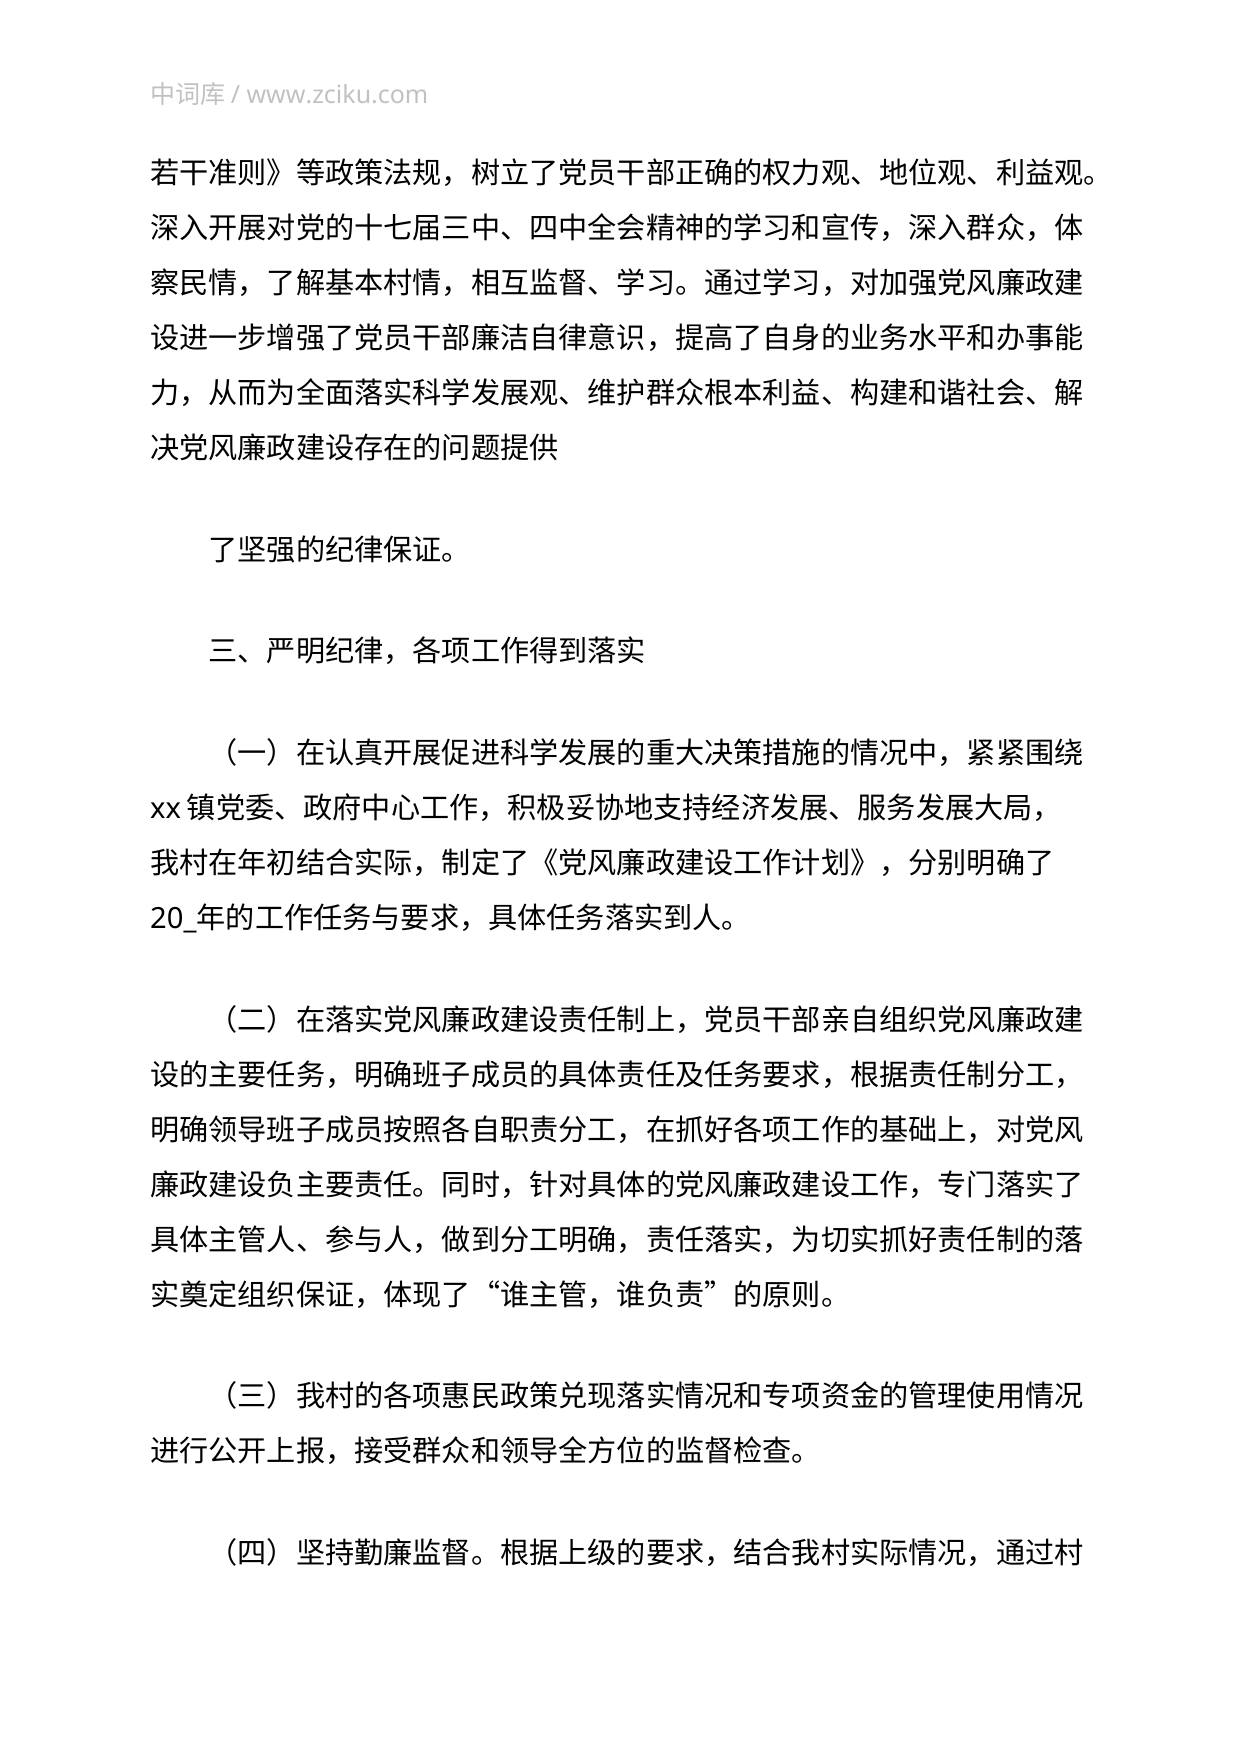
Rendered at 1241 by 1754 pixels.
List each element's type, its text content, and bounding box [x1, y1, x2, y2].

text （一）在认真开展促进科学发展的重大决策措施的情况中，紧紧围绕xx镇党委、政府中心工作，积极妥协地支持经济发展、服务发展大局，我村在年初结合实际，制定了《党风廉政建设工作计划》，分别明确了20_年的工作任务与要求，具体任务落实到人。 [150, 730, 1090, 937]
text （二）在落实党风廉政建设责任制上，党员干部亲自组织党风廉政建设的主要任务，明确班子成员的具体责任及任务要求，根据责任制分工，明确领导班子成员按照各自职责分工，在抓好各项工作的基础上，对党风廉政建设负主要责任。同时，针对具体的党风廉政建设工作，专门落实了具体主管人、参与人，做到分工明确，责任落实，为切实抓好责任制的落实奠定组织保证，体现了“谁主管，谁负责”的原则。 [150, 997, 1090, 1313]
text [150, 1529, 1090, 1572]
text （三）我村的各项惠民政策兑现落实情况和专项资金的管理使用情况进行公开上报，接受群众和领导全方位的监督检查。 [150, 1373, 1090, 1470]
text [150, 150, 1090, 467]
text 了坚强的纪律保证。 [150, 526, 1090, 568]
text 三、严明纪律，各项工作得到落实 [150, 628, 1090, 670]
